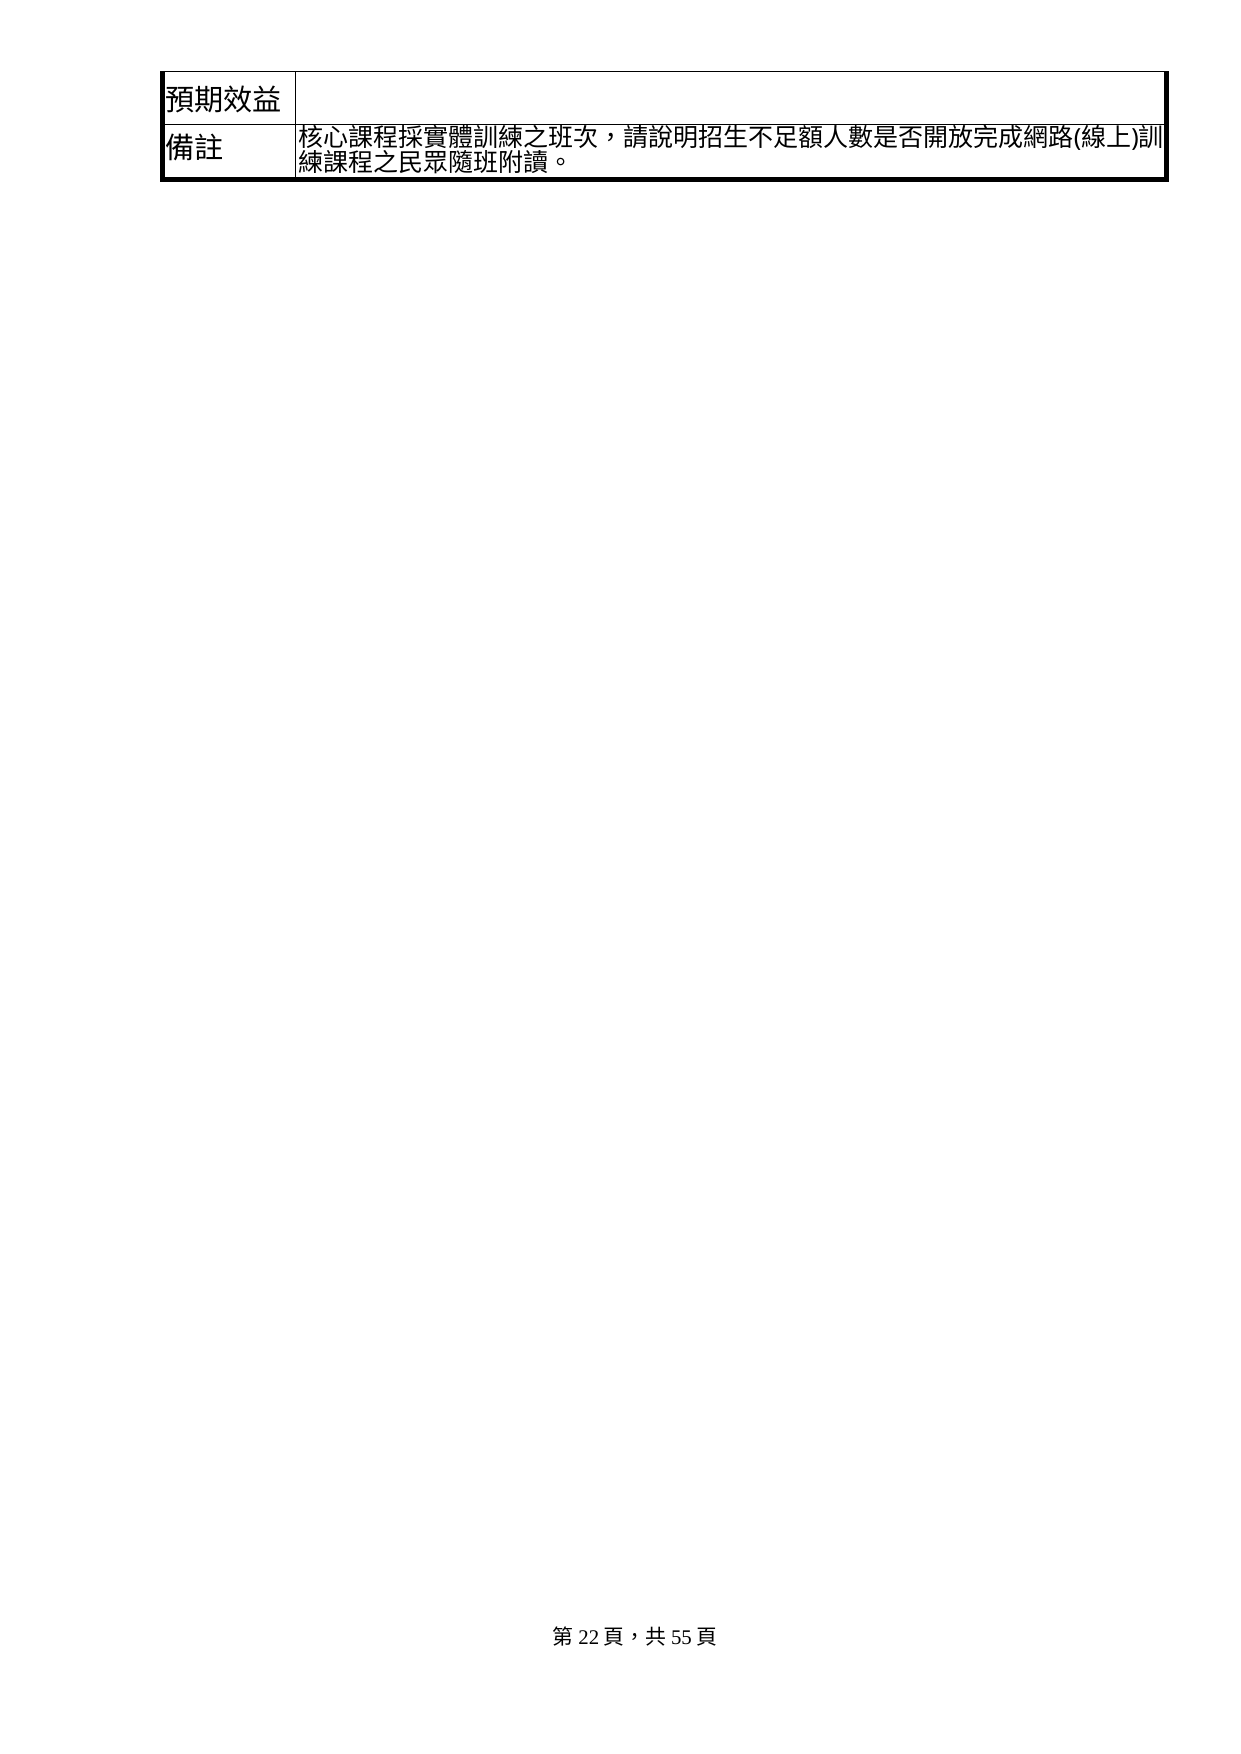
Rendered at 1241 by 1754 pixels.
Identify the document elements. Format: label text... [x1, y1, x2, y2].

table_cell 備註 [165, 125, 295, 177]
table_cell 預期效益 [165, 72, 295, 124]
table_cell 核心課程採實體訓練之班次，請說明招生不足額人數是否開放完成網路(線上)訓練課程之民眾隨班附讀。 [296, 125, 1164, 177]
table_cell [296, 72, 1164, 124]
